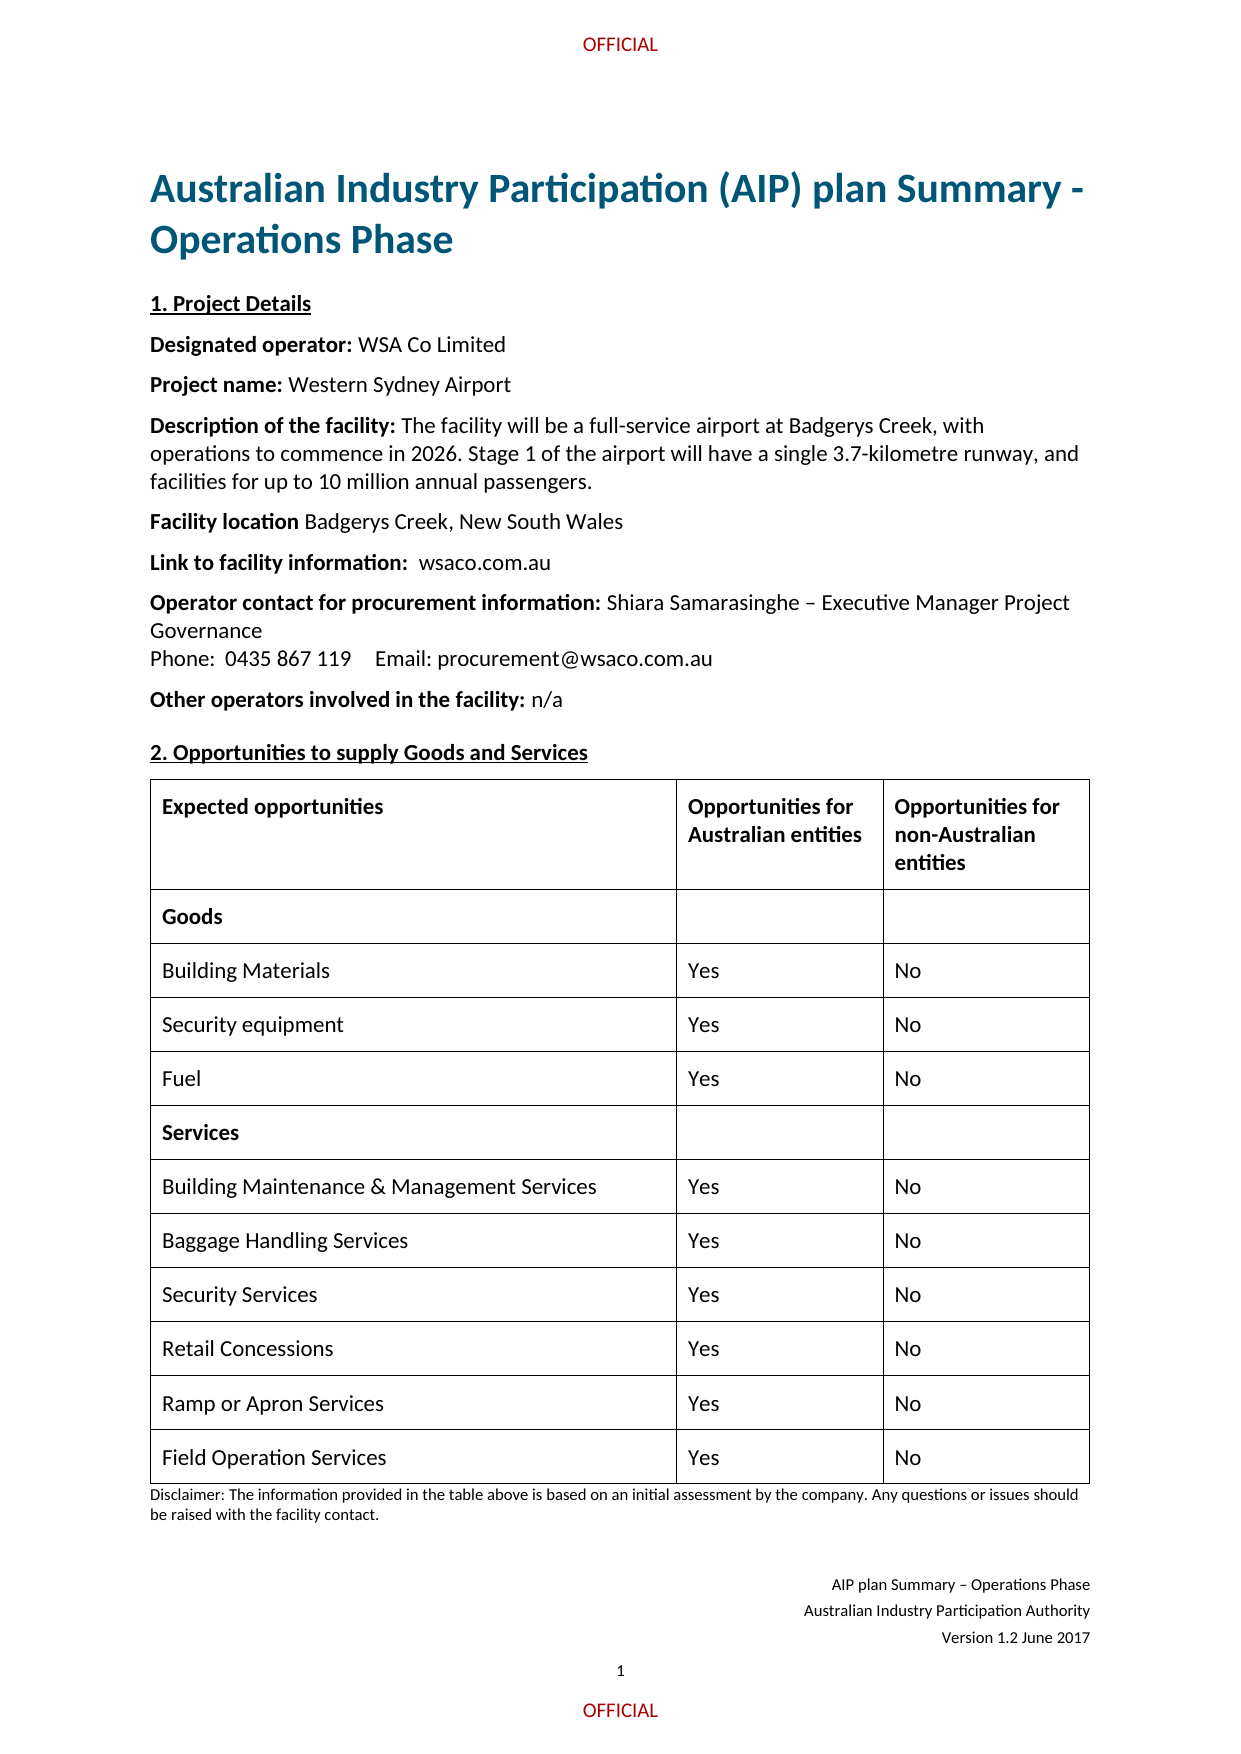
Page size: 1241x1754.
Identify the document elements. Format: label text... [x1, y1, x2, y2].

table_cell Yes [677, 1430, 883, 1483]
table_header Opportunities for Australian entities [677, 780, 883, 888]
text Description of the facility: [150, 411, 1090, 495]
text Link to facility information: [150, 548, 1090, 576]
table_cell Field Operation Services [151, 1430, 676, 1483]
text Disclaimer: The information provided in the table above is based on an initial assessment by the company. Any questions or issues should be raised with the facility contact. [150, 1484, 1090, 1525]
table_cell [151, 1376, 676, 1429]
table_cell [677, 890, 883, 943]
table_cell [884, 890, 1089, 943]
subtitle Australian Industry Participation (AIP) plan Summary - Operations Phase [150, 162, 1090, 264]
table_cell Goods [151, 890, 676, 943]
table_header Expected opportunities [151, 780, 676, 888]
table_cell [884, 1106, 1089, 1159]
subtitle 1. Project Details [150, 289, 1090, 317]
text Designated operator: [150, 330, 1090, 358]
table_cell [677, 1106, 883, 1159]
table_cell Services [151, 1106, 676, 1159]
text Other operators involved in the facility: [150, 685, 1090, 713]
table_header Opportunities for non-Australian entities [884, 780, 1089, 888]
table_cell No [884, 1430, 1089, 1483]
text Facility location , New South Wales [150, 507, 1090, 535]
text Project name: [150, 370, 1090, 398]
text Operator contact for procurement information: [150, 588, 1090, 672]
subtitle 2. Opportunities to supply Goods and Services [150, 738, 1090, 766]
